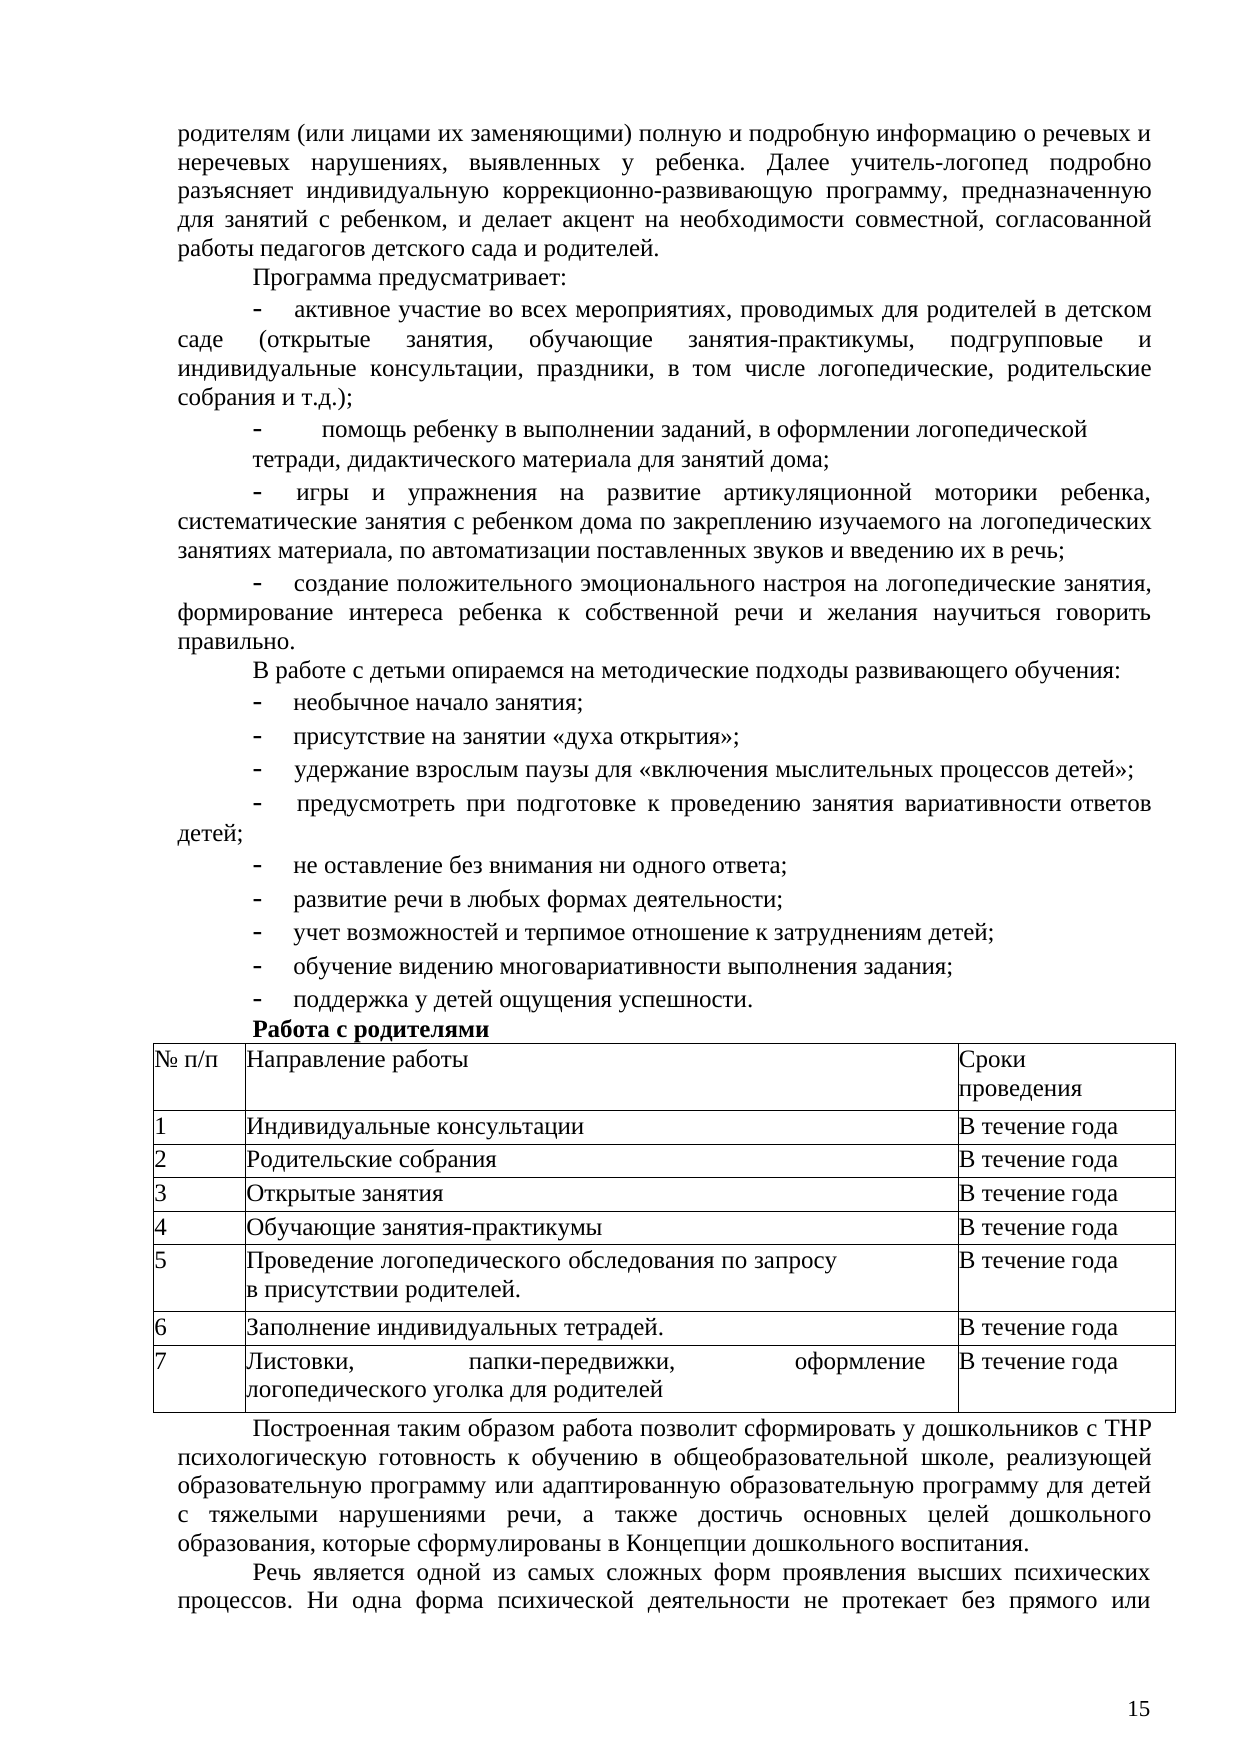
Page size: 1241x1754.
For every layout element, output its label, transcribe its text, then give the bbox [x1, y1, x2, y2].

list активное участие во всех мероприятиях, проводимых для родителей в детском саде (открытые занятия, обучающие занятия-практикумы, подгрупповые и индивидуальные консультации, праздники, в том числе логопедические, родительские собрания и т.д.); [177, 291, 1152, 410]
table_cell 7 [154, 1346, 245, 1412]
table_cell 1 [154, 1111, 245, 1143]
list развитие речи в любых формах деятельности; [177, 880, 1152, 913]
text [177, 118, 1152, 262]
table_cell Обучающие занятия-практикумы [246, 1212, 958, 1244]
table_cell В течение года [959, 1245, 1175, 1311]
subtitle Работа с родителями [177, 1014, 1152, 1043]
table_cell 3 [154, 1178, 245, 1211]
list помощь ребенку в выполнении заданий, в оформлении логопедической [177, 410, 1152, 444]
table_cell 5 [154, 1245, 245, 1311]
text Программа предусматривает: [177, 262, 1152, 291]
list создание положительного эмоционального настроя на логопедические занятия, формирование интереса ребенка к собственной речи и желания научиться говорить правильно. [177, 564, 1152, 655]
list удержание взрослым паузы для «включения мыслительных процессов детей»; [177, 751, 1152, 784]
table_cell Проведение логопедического обследования по запросу в присутствии родителей. [246, 1245, 958, 1311]
table_cell В течение года [959, 1145, 1175, 1177]
table_header Сроки проведения [959, 1044, 1175, 1110]
table_cell 2 [154, 1145, 245, 1177]
table_header № п/п [154, 1044, 245, 1110]
table_cell В течение года [959, 1178, 1175, 1211]
text Построенная таким образом работа позволит сформировать у дошкольников с ТНР психологическую готовность к обучению в общеобразовательной школе, реализующей образовательную программу или адаптированную образовательную программу для детей с тяжелыми нарушениями речи, а также достичь основных целей дошкольного образования, которые сформулированы в Концепции дошкольного воспитания. [177, 1413, 1152, 1557]
table_cell Индивидуальные консультации [246, 1111, 958, 1143]
text тетради, дидактического материала для занятий дома; [177, 444, 1152, 473]
text В работе с детьми опираемся на методические подходы развивающего обучения: [177, 655, 1152, 683]
table_cell 4 [154, 1212, 245, 1244]
list предусмотреть при подготовке к проведению занятия вариативности ответов детей; [177, 784, 1152, 846]
list обучение видению многовариативности выполнения задания; [177, 947, 1152, 981]
table_cell 6 [154, 1312, 245, 1345]
table_cell В течение года [959, 1312, 1175, 1345]
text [177, 1557, 1152, 1614]
table_cell Открытые занятия [246, 1178, 958, 1211]
list учет возможностей и терпимое отношение к затруднениям детей; [177, 913, 1152, 947]
table_cell В течение года [959, 1111, 1175, 1143]
list поддержка у детей ощущения успешности. [177, 981, 1152, 1014]
list не оставление без внимания ни одного ответа; [177, 846, 1152, 880]
table_cell В течение года [959, 1346, 1175, 1412]
list присутствие на занятии «духа открытия»; [177, 717, 1152, 751]
list необычное начало занятия; [177, 683, 1152, 717]
table_cell Родительские собрания [246, 1145, 958, 1177]
table_cell Листовки, папки-передвижки, оформление логопедического уголка для родителей [246, 1346, 958, 1412]
table_header Направление работы [246, 1044, 958, 1110]
list игры и упражнения на развитие артикуляционной моторики ребенка, систематические занятия с ребенком дома по закреплению изучаемого на логопедических занятиях материала, по автоматизации поставленных звуков и введению их в речь; [177, 473, 1152, 564]
table_cell Заполнение индивидуальных тетрадей. [246, 1312, 958, 1345]
table_cell В течение года [959, 1212, 1175, 1244]
